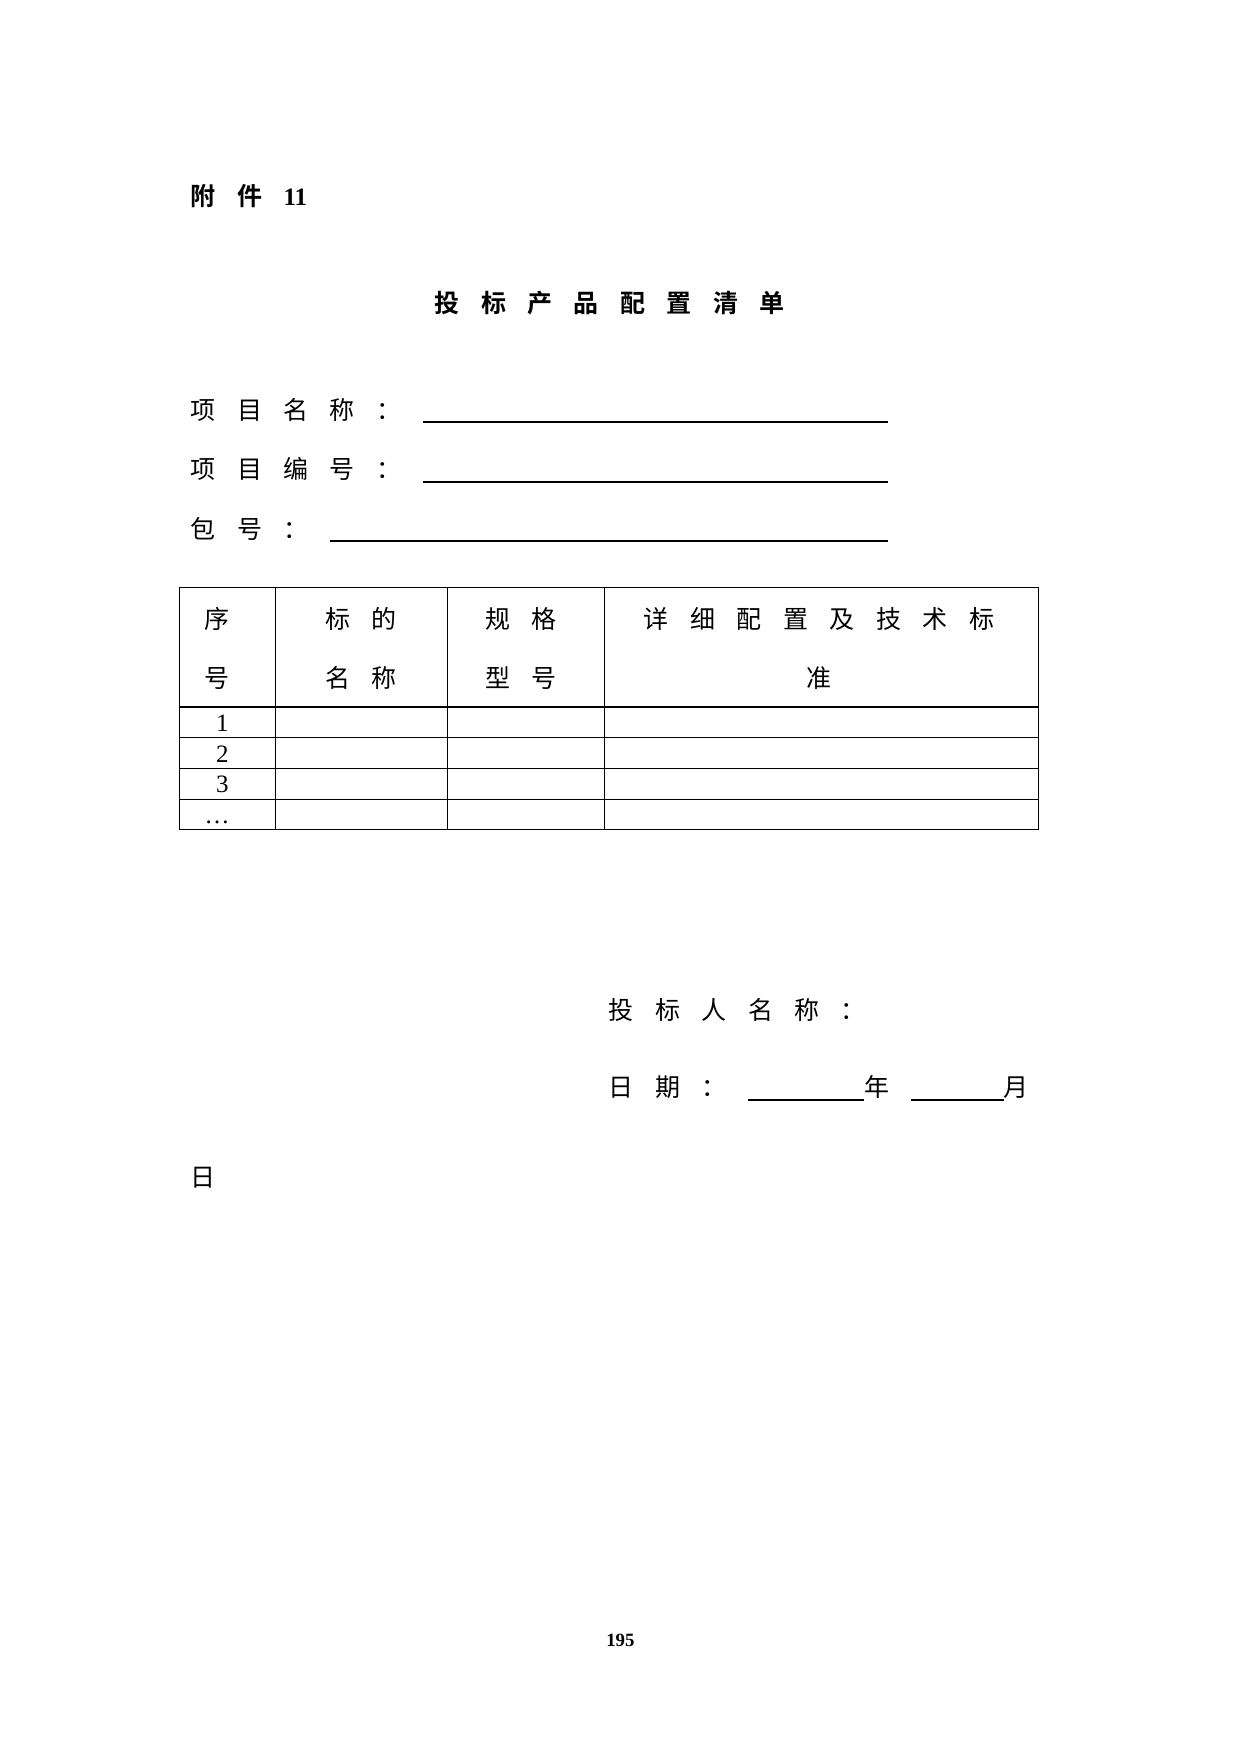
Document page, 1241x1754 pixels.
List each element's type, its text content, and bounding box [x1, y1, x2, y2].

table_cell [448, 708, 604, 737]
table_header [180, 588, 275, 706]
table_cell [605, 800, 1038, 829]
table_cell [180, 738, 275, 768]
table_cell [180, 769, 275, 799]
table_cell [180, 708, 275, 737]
text 投标产品配置清单 [190, 272, 1050, 331]
text 投标人名称： [190, 979, 1050, 1038]
text 日期： 年 月 日 [190, 1056, 1050, 1205]
text 包号： [190, 498, 1050, 557]
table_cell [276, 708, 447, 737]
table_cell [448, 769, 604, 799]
text 附件11 [190, 164, 1050, 224]
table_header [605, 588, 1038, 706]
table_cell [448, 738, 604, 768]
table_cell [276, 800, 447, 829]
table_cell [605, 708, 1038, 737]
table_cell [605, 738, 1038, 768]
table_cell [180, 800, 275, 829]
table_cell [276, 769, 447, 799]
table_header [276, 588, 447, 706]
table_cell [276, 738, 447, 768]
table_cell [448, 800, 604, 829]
text 项目名称： [190, 379, 1050, 438]
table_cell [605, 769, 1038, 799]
text 项目编号： [190, 438, 1050, 498]
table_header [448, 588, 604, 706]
